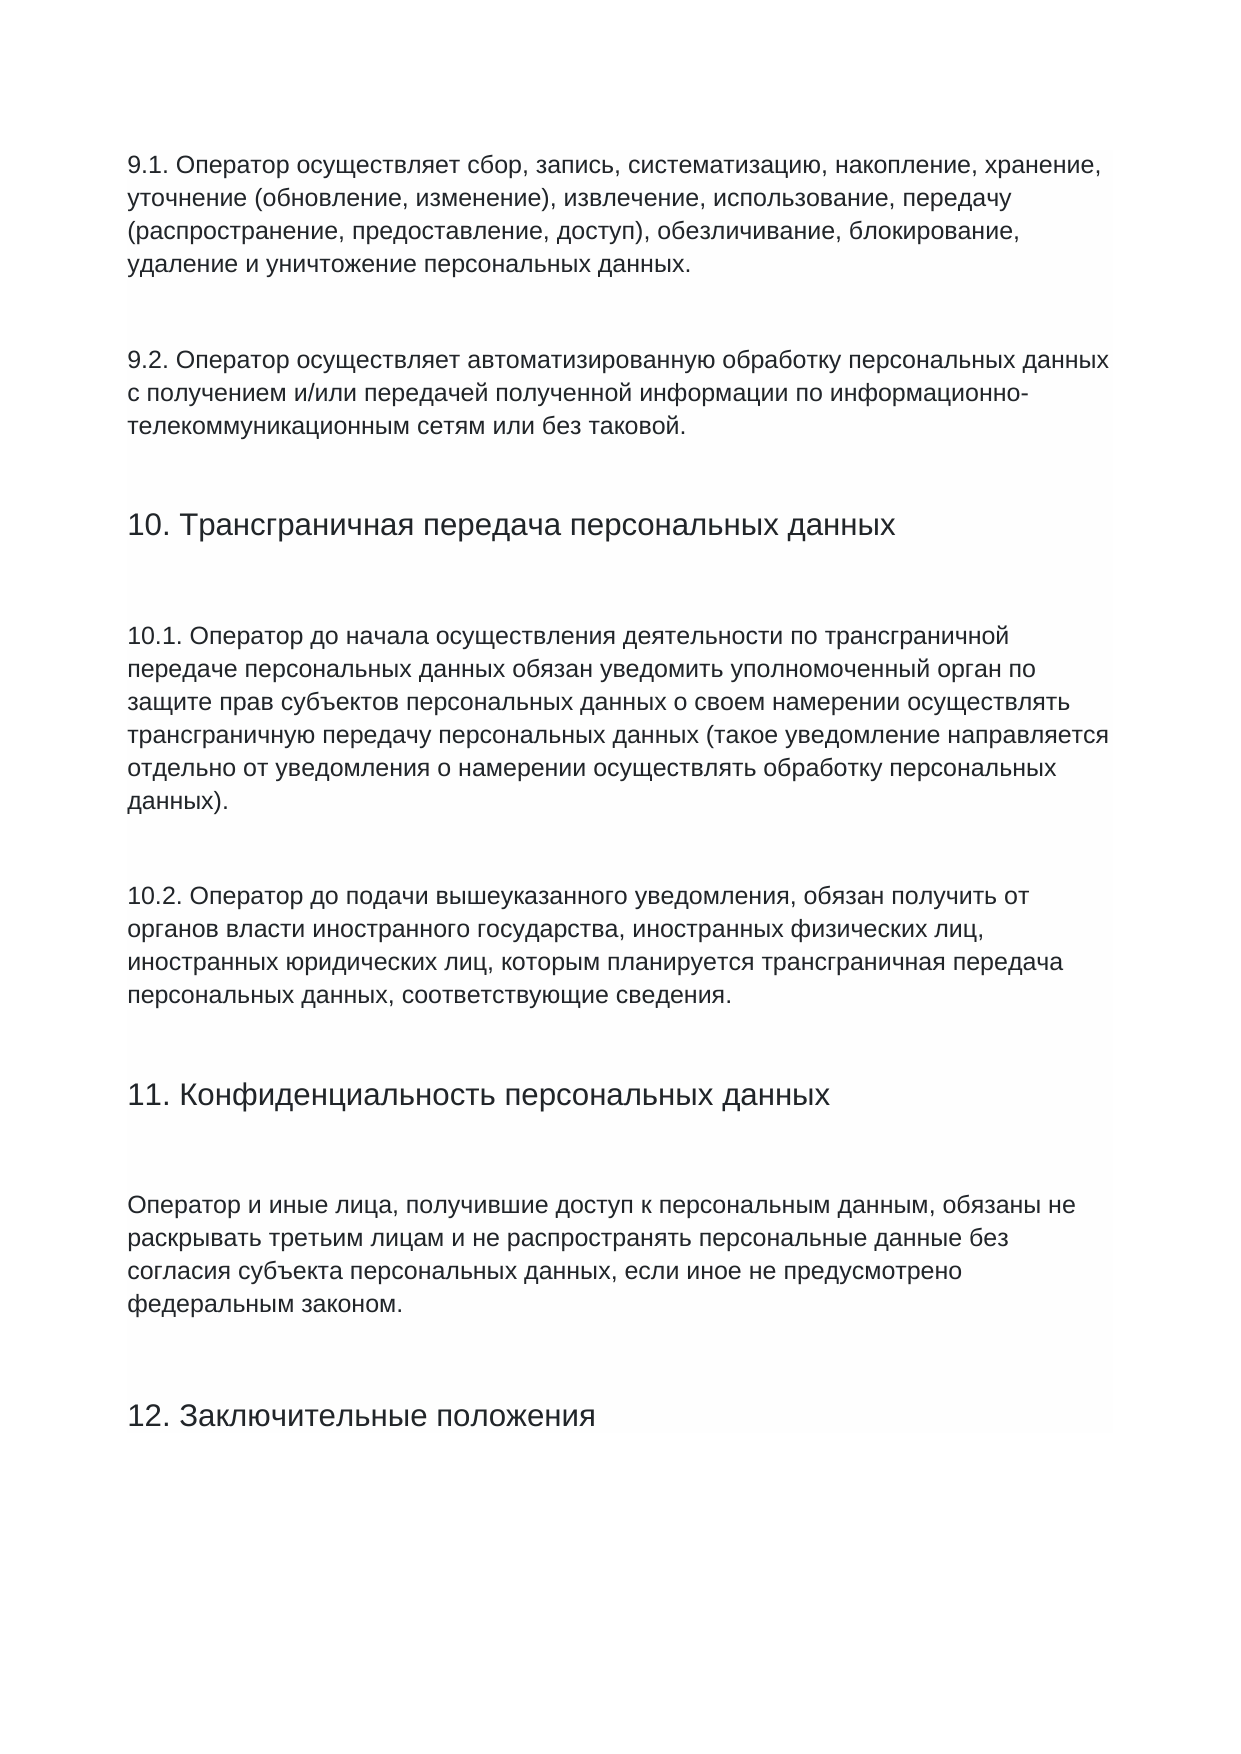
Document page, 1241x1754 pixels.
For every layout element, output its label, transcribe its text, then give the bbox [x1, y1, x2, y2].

subtitle 11. Конфиденциальность персональных данных [127, 1076, 1113, 1112]
text 9.2. Оператор осуществляет автоматизированную обработку персональных данных с получением и/или передачей полученной информации по информационно-телекоммуникационным сетям или без таковой. [127, 344, 1113, 439]
subtitle 12. Заключительные положения [127, 1397, 1113, 1433]
subtitle 10. Трансграничная передача персональных данных [127, 506, 1113, 542]
text 10.1. Оператор до начала осуществления деятельности по трансграничной передаче персональных данных обязан уведомить уполномоченный орган по защите прав субъектов персональных данных о своем намерении осуществлять трансграничную передачу персональных данных (такое уведомление направляется отдельно от уведомления о намерении осуществлять обработку персональных данных). [127, 621, 1113, 814]
text 9.1. Оператор осуществляет сбор, запись, систематизацию, накопление, хранение, уточнение (обновление, изменение), извлечение, использование, передачу (распространение, предоставление, доступ), обезличивание, блокирование, удаление и уничтожение персональных данных. [127, 150, 1113, 278]
text Оператор и иные лица, получившие доступ к персональным данным, обязаны не раскрывать третьим лицам и не распространять персональные данные без согласия субъекта персональных данных, если иное не предусмотрено федеральным законом. [127, 1190, 1113, 1318]
text 10.2. Оператор до подачи вышеуказанного уведомления, обязан получить от органов власти иностранного государства, иностранных физических лиц, иностранных юридических лиц, которым планируется трансграничная передача персональных данных, соответствующие сведения. [127, 881, 1113, 1009]
